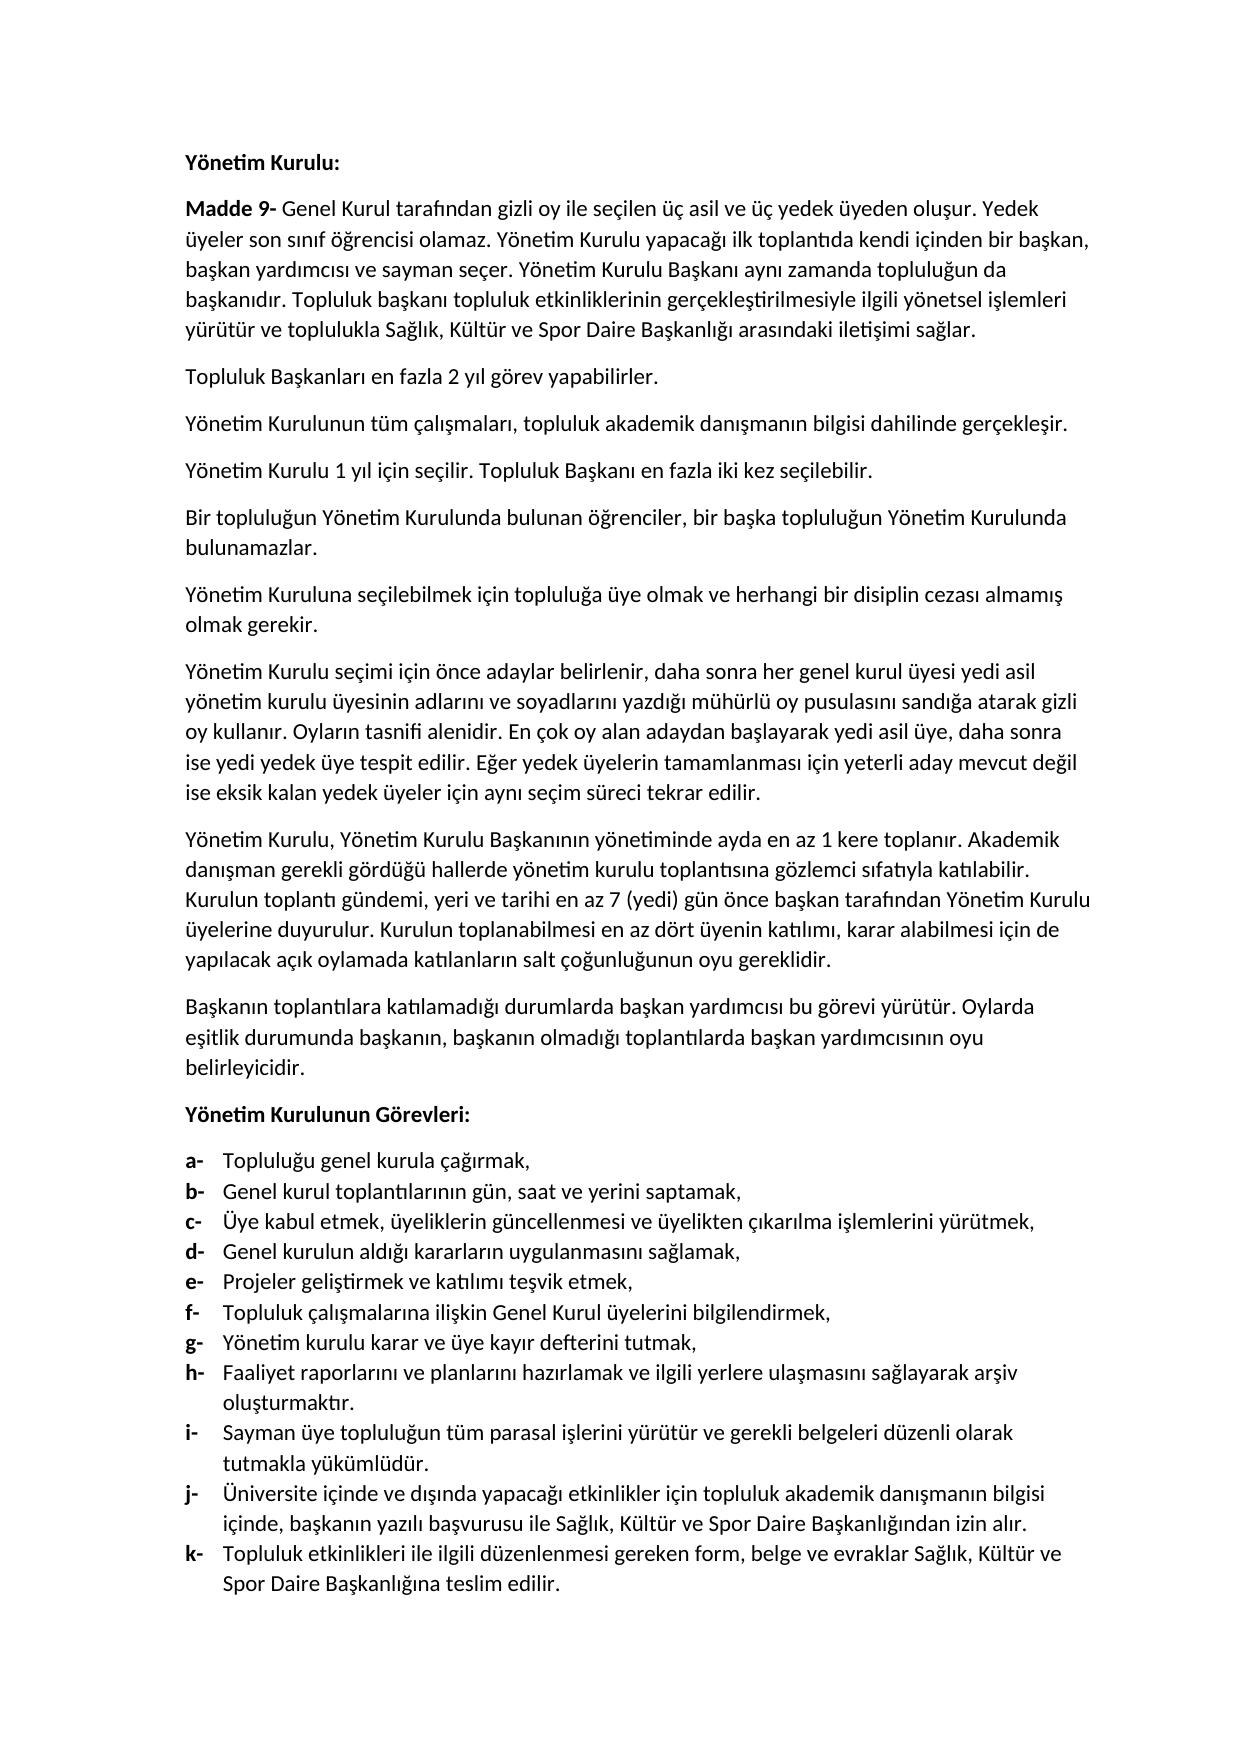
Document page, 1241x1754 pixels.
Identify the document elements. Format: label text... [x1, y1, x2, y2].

list Sayman üye topluluğun tüm parasal işlerini yürütür ve gerekli belgeleri düzenli olarak tutmakla yükümlüdür. [185, 1418, 1093, 1477]
text Bir topluluğun Yönetim Kurulunda bulunan öğrenciler, bir başka topluluğun Yönetim Kurulunda bulunamazlar. [185, 503, 1093, 561]
list Üniversite içinde ve dışında yapacağı etkinlikler için topluluk akademik danışmanın bilgisi içinde, başkanın yazılı başvurusu ile Sağlık, Kültür ve Spor Daire Başkanlığından izin alır. [185, 1479, 1093, 1537]
text Yönetim Kurulu: [185, 148, 1093, 176]
list Topluluk çalışmalarına ilişkin Genel Kurul üyelerini bilgilendirmek, [185, 1298, 1093, 1326]
list Yönetim kurulu karar ve üye kayır defterini tutmak, [185, 1328, 1093, 1356]
text Başkanın toplantılara katılamadığı durumlarda başkan yardımcısı bu görevi yürütür. Oylarda eşitlik durumunda başkanın, başkanın olmadığı toplantılarda başkan yardımcısının oyu belirleyicidir. [185, 992, 1093, 1081]
text Yönetim Kurulunun tüm çalışmaları, topluluk akademik danışmanın bilgisi dahilinde gerçekleşir. [185, 409, 1093, 437]
text Yönetim Kurulunun Görevleri: [185, 1100, 1093, 1128]
text Topluluk Başkanları en fazla 2 yıl görev yapabilirler. [185, 362, 1093, 390]
text Yönetim Kurulu seçimi için önce adaylar belirlenir, daha sonra her genel kurul üyesi yedi asil yönetim kurulu üyesinin adlarını ve soyadlarını yazdığı mühürlü oy pusulasını sandığa atarak gizli oy kullanır. Oyların tasnifi alenidir. En çok oy alan adaydan başlayarak yedi asil üye, daha sonra ise yedi yedek üye tespit edilir. Eğer yedek üyelerin tamamlanması için yeterli aday mevcut değil ise eksik kalan yedek üyeler için aynı seçim süreci tekrar edilir. [185, 657, 1093, 806]
list Genel kurulun aldığı kararların uygulanmasını sağlamak, [185, 1237, 1093, 1265]
text Yönetim Kuruluna seçilebilmek için topluluğa üye olmak ve herhangi bir disiplin cezası almamış olmak gerekir. [185, 580, 1093, 638]
text Yönetim Kurulu 1 yıl için seçilir. Topluluk Başkanı en fazla iki kez seçilebilir. [185, 456, 1093, 484]
list Faaliyet raporlarını ve planlarını hazırlamak ve ilgili yerlere ulaşmasını sağlayarak arşiv oluşturmaktır. [185, 1358, 1093, 1416]
list Projeler geliştirmek ve katılımı teşvik etmek, [185, 1267, 1093, 1295]
list Topluluk etkinlikleri ile ilgili düzenlenmesi gereken form, belge ve evraklar Sağlık, Kültür ve Spor Daire Başkanlığına teslim edilir. [185, 1539, 1093, 1597]
list Üye kabul etmek, üyeliklerin güncellenmesi ve üyelikten çıkarılma işlemlerini yürütmek, [185, 1207, 1093, 1235]
text Yönetim Kurulu, Yönetim Kurulu Başkanının yönetiminde ayda en az 1 kere toplanır. Akademik danışman gerekli gördüğü hallerde yönetim kurulu toplantısına gözlemci sıfatıyla katılabilir. Kurulun toplantı gündemi, yeri ve tarihi en az 7 (yedi) gün önce başkan tarafından Yönetim Kurulu üyelerine duyurulur. Kurulun toplanabilmesi en az dört üyenin katılımı, karar alabilmesi için de yapılacak açık oylamada katılanların salt çoğunluğunun oyu gereklidir. [185, 825, 1093, 973]
list Genel kurul toplantılarının gün, saat ve yerini saptamak, [185, 1177, 1093, 1205]
list Topluluğu genel kurula çağırmak, [185, 1147, 1093, 1174]
text Madde 9- Genel Kurul tarafından gizli oy ile seçilen üç asil ve üç yedek üyeden oluşur. Yedek üyeler son sınıf öğrencisi olamaz. Yönetim Kurulu yapacağı ilk toplantıda kendi içinden bir başkan, başkan yardımcısı ve sayman seçer. Yönetim Kurulu Başkanı aynı zamanda topluluğun da başkanıdır. Topluluk başkanı topluluk etkinliklerinin gerçekleştirilmesiyle ilgili yönetsel işlemleri yürütür ve toplulukla Sağlık, Kültür ve Spor Daire Başkanlığı arasındaki iletişimi sağlar. [185, 194, 1093, 343]
